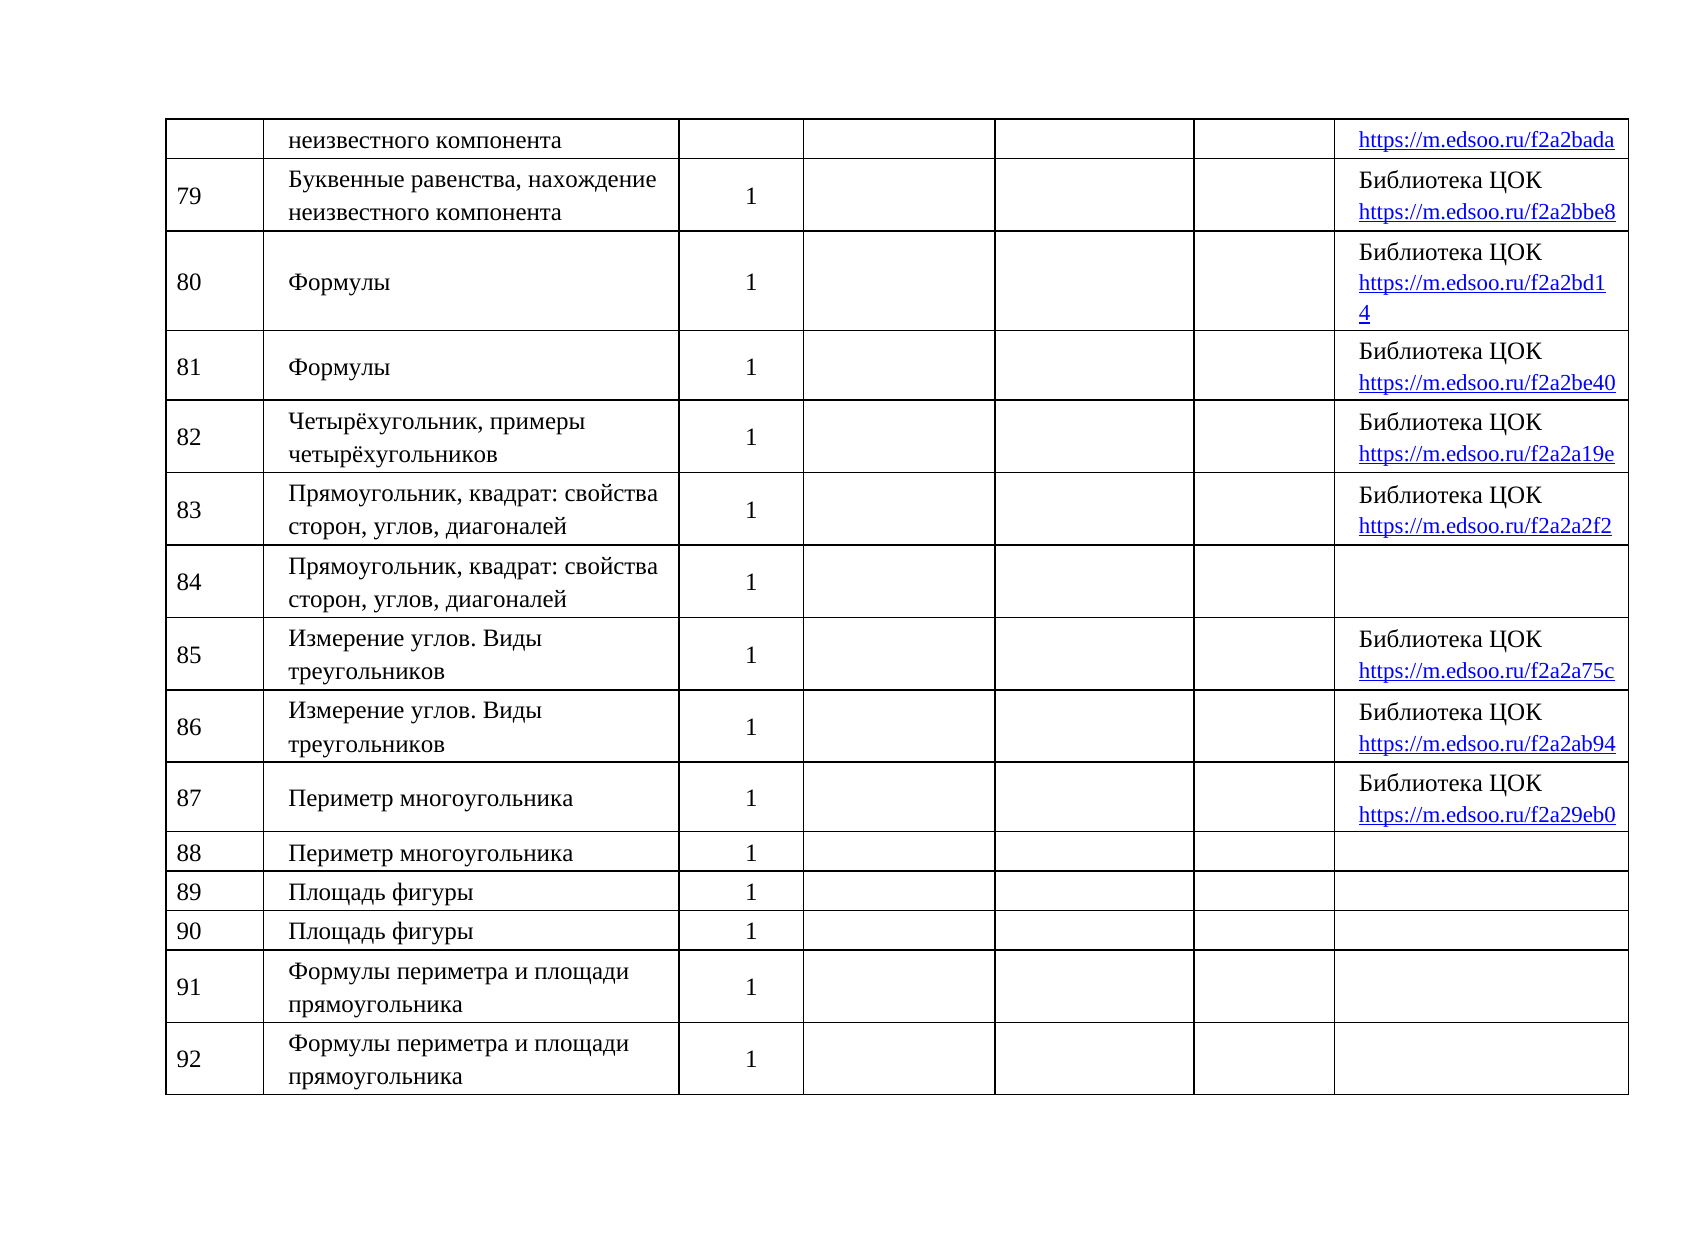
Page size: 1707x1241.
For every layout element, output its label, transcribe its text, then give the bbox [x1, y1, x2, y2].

table_cell [996, 473, 1193, 544]
table_cell [1195, 473, 1334, 544]
table_cell [1195, 618, 1334, 689]
table_cell 81 [167, 331, 263, 399]
table_cell [996, 546, 1193, 616]
table_cell Прямоугольник, квадрат: свойства сторон, углов, диагоналей [264, 473, 678, 544]
table_cell 1 [680, 618, 803, 689]
table_cell Формулы [264, 331, 678, 399]
table_cell [1335, 1023, 1628, 1094]
table_cell [1195, 401, 1334, 472]
table_cell [804, 872, 994, 909]
table_cell 1 [680, 911, 803, 949]
table_cell 1 [680, 331, 803, 399]
table_cell 1 [680, 159, 803, 230]
table_cell [1195, 159, 1334, 230]
table_cell 1 [680, 120, 803, 157]
table_cell 82 [167, 401, 263, 472]
table_cell [1195, 691, 1334, 761]
table_cell [996, 120, 1193, 157]
table_cell [996, 872, 1193, 909]
table_cell [804, 911, 994, 949]
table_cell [1335, 120, 1628, 157]
table_cell 1 [680, 832, 803, 870]
table_cell Библиотека ЦОК https://m.edsoo.ru/f2a2bd14 [1335, 232, 1628, 330]
table_cell 1 [680, 232, 803, 330]
table_cell [1195, 872, 1334, 909]
table_cell [1335, 951, 1628, 1021]
table_cell Периметр многоугольника [264, 763, 678, 831]
table_cell 1 [680, 1023, 803, 1094]
table_cell [996, 951, 1193, 1021]
table_cell [804, 763, 994, 831]
table_cell Четырёхугольник, примеры четырёхугольников [264, 401, 678, 472]
table_cell [1195, 1023, 1334, 1094]
table_cell [1195, 232, 1334, 330]
table_cell 87 [167, 763, 263, 831]
table_cell [804, 951, 994, 1021]
table_cell Библиотека ЦОК https://m.edsoo.ru/f2a2be40 [1335, 331, 1628, 399]
table_cell [1195, 951, 1334, 1021]
table_cell 80 [167, 232, 263, 330]
table_cell Библиотека ЦОК https://m.edsoo.ru/f2a2ab94 [1335, 691, 1628, 761]
table_cell [996, 618, 1193, 689]
table_cell [804, 473, 994, 544]
table_cell [1195, 832, 1334, 870]
table_cell 1 [680, 872, 803, 909]
table_cell 79 [167, 159, 263, 230]
table_cell 84 [167, 546, 263, 616]
table_cell [1335, 911, 1628, 949]
table_cell Периметр многоугольника [264, 832, 678, 870]
table_cell [1335, 832, 1628, 870]
table_cell Библиотека ЦОК https://m.edsoo.ru/f2a29eb0 [1335, 763, 1628, 831]
table_cell [804, 232, 994, 330]
table_cell [1195, 546, 1334, 616]
table_cell 1 [680, 951, 803, 1021]
table_cell Измерение углов. Виды треугольников [264, 618, 678, 689]
table_cell [1195, 763, 1334, 831]
table_cell 78 [167, 120, 263, 157]
table_cell 85 [167, 618, 263, 689]
table_cell 1 [680, 691, 803, 761]
table_cell 1 [680, 546, 803, 616]
table_cell Формулы [264, 232, 678, 330]
table_cell Прямоугольник, квадрат: свойства сторон, углов, диагоналей [264, 546, 678, 616]
table_cell Библиотека ЦОК https://m.edsoo.ru/f2a2bbe8 [1335, 159, 1628, 230]
table_cell [804, 546, 994, 616]
table_cell [804, 120, 994, 157]
table_cell 92 [167, 1023, 263, 1094]
table_cell [996, 832, 1193, 870]
table_cell 86 [167, 691, 263, 761]
table_cell [996, 1023, 1193, 1094]
table_cell [804, 331, 994, 399]
table_cell [996, 691, 1193, 761]
table_cell [996, 232, 1193, 330]
table_cell [804, 159, 994, 230]
table_cell 83 [167, 473, 263, 544]
table_cell [996, 763, 1193, 831]
table_cell 91 [167, 951, 263, 1021]
table_cell Формулы периметра и площади прямоугольника [264, 1023, 678, 1094]
table_cell Формулы периметра и площади прямоугольника [264, 951, 678, 1021]
table_cell [804, 691, 994, 761]
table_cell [264, 120, 678, 157]
table_cell 1 [680, 401, 803, 472]
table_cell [264, 159, 678, 230]
table_cell Площадь фигуры [264, 872, 678, 909]
table_cell [996, 331, 1193, 399]
table_cell Библиотека ЦОК https://m.edsoo.ru/f2a2a2f2 [1335, 473, 1628, 544]
table_cell Площадь фигуры [264, 911, 678, 949]
table_cell [1195, 120, 1334, 157]
table_cell [1195, 911, 1334, 949]
table_cell 88 [167, 832, 263, 870]
table_cell [1195, 331, 1334, 399]
table_cell 1 [680, 763, 803, 831]
table_cell 1 [680, 473, 803, 544]
table_cell Измерение углов. Виды треугольников [264, 691, 678, 761]
table_cell [996, 911, 1193, 949]
table_cell [1335, 546, 1628, 616]
table_cell 90 [167, 911, 263, 949]
table_cell [804, 832, 994, 870]
table_cell [804, 1023, 994, 1094]
table_cell [804, 401, 994, 472]
table_cell Библиотека ЦОК https://m.edsoo.ru/f2a2a19e [1335, 401, 1628, 472]
table_cell [1335, 872, 1628, 909]
table_cell [804, 618, 994, 689]
table_cell 89 [167, 872, 263, 909]
table_cell Библиотека ЦОК https://m.edsoo.ru/f2a2a75c [1335, 618, 1628, 689]
table_cell [996, 401, 1193, 472]
table_cell [996, 159, 1193, 230]
